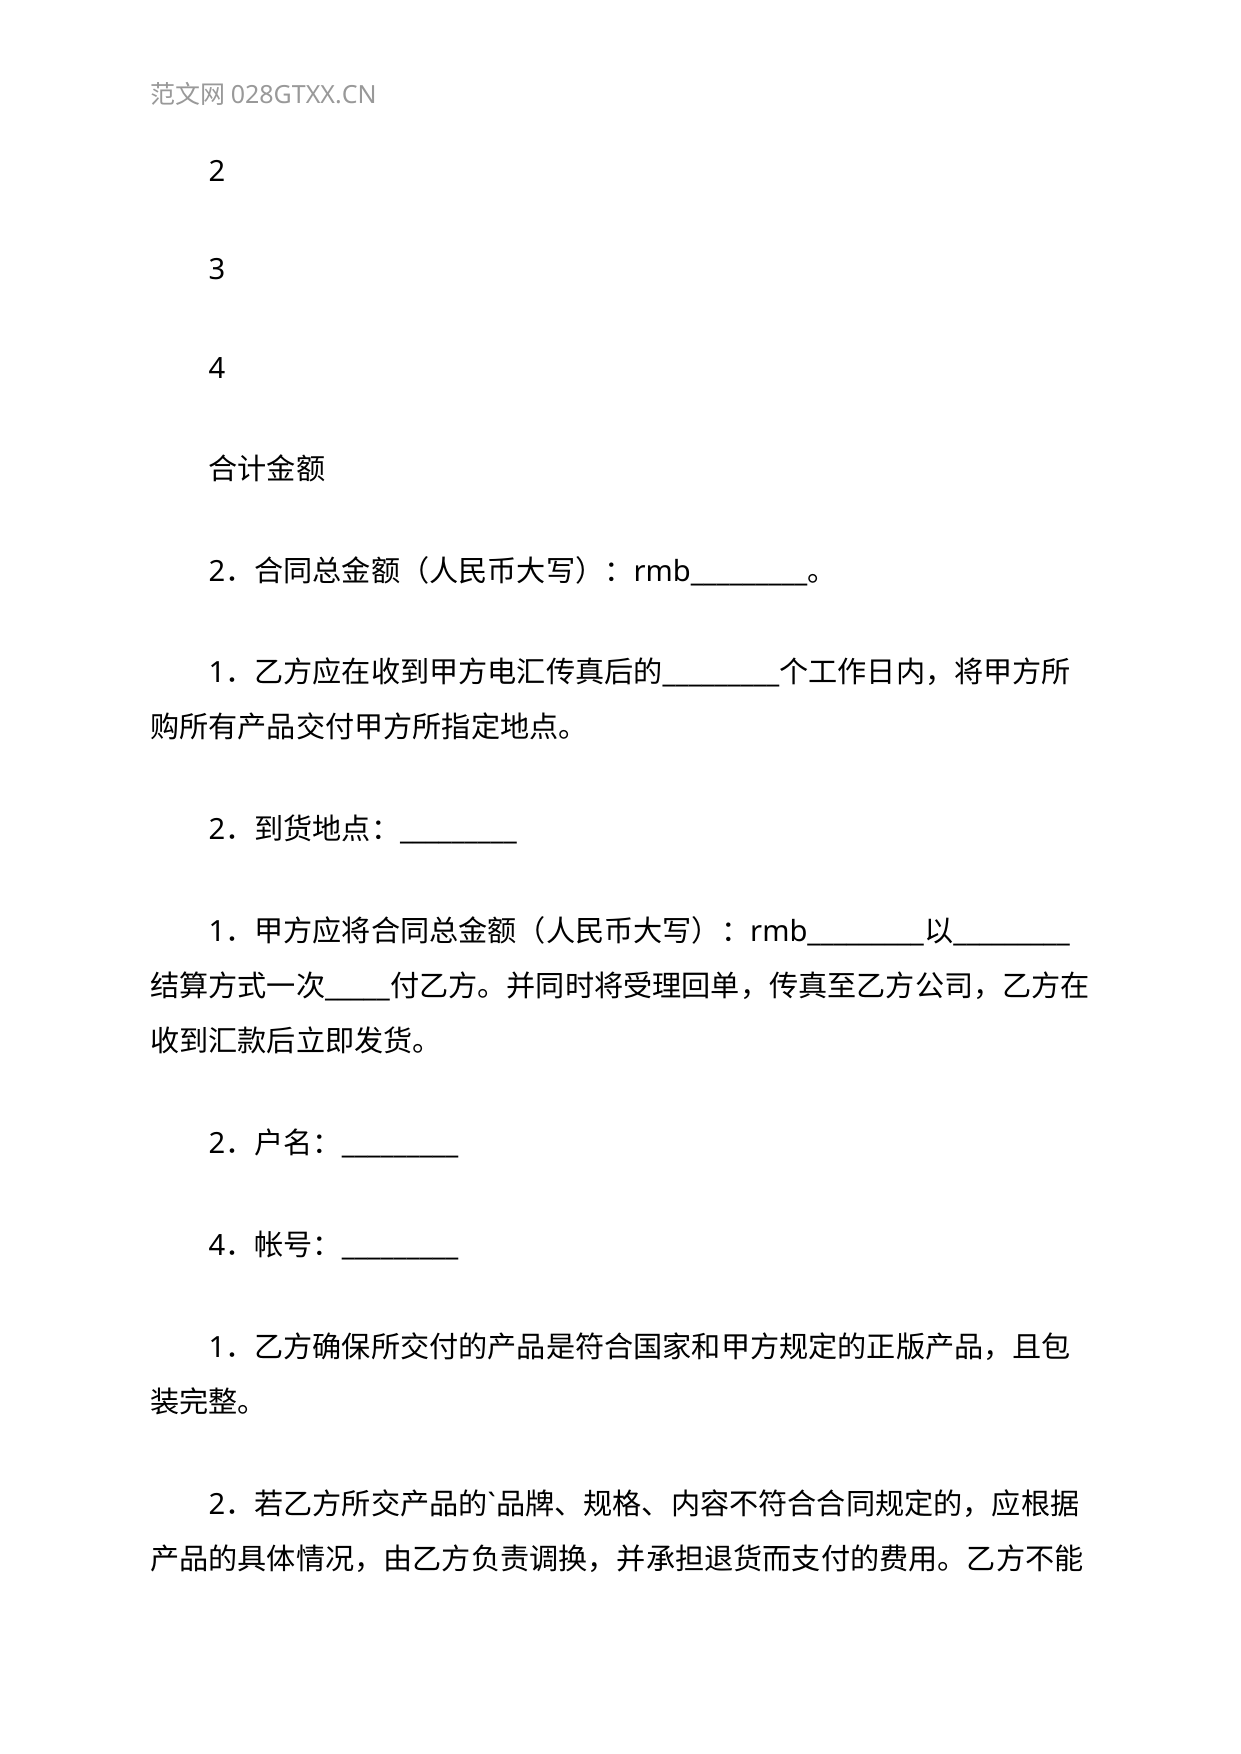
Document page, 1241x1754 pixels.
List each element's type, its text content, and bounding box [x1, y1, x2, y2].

text 合计金额 [150, 445, 1090, 488]
text 2 [150, 150, 1090, 190]
text 4．帐号：_________ [150, 1222, 1090, 1264]
text 1．乙方确保所交付的产品是符合国家和甲方规定的正版产品，且包装完整。 [150, 1323, 1090, 1421]
text 2．合同总金额（人民币大写）：rmb_________。 [150, 547, 1090, 589]
text 1．乙方应在收到甲方电汇传真后的_________个工作日内，将甲方所购所有产品交付甲方所指定地点。 [150, 649, 1090, 746]
text 2．到货地点：_________ [150, 806, 1090, 848]
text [150, 1480, 1090, 1578]
text 1．甲方应将合同总金额（人民币大写）：rmb_________以_________结算方式一次_____付乙方。并同时将受理回单，传真至乙方公司，乙方在收到汇款后立即发货。 [150, 908, 1090, 1060]
text 3 [150, 248, 1090, 288]
text 4 [150, 347, 1090, 387]
text 2．户名：_________ [150, 1119, 1090, 1162]
